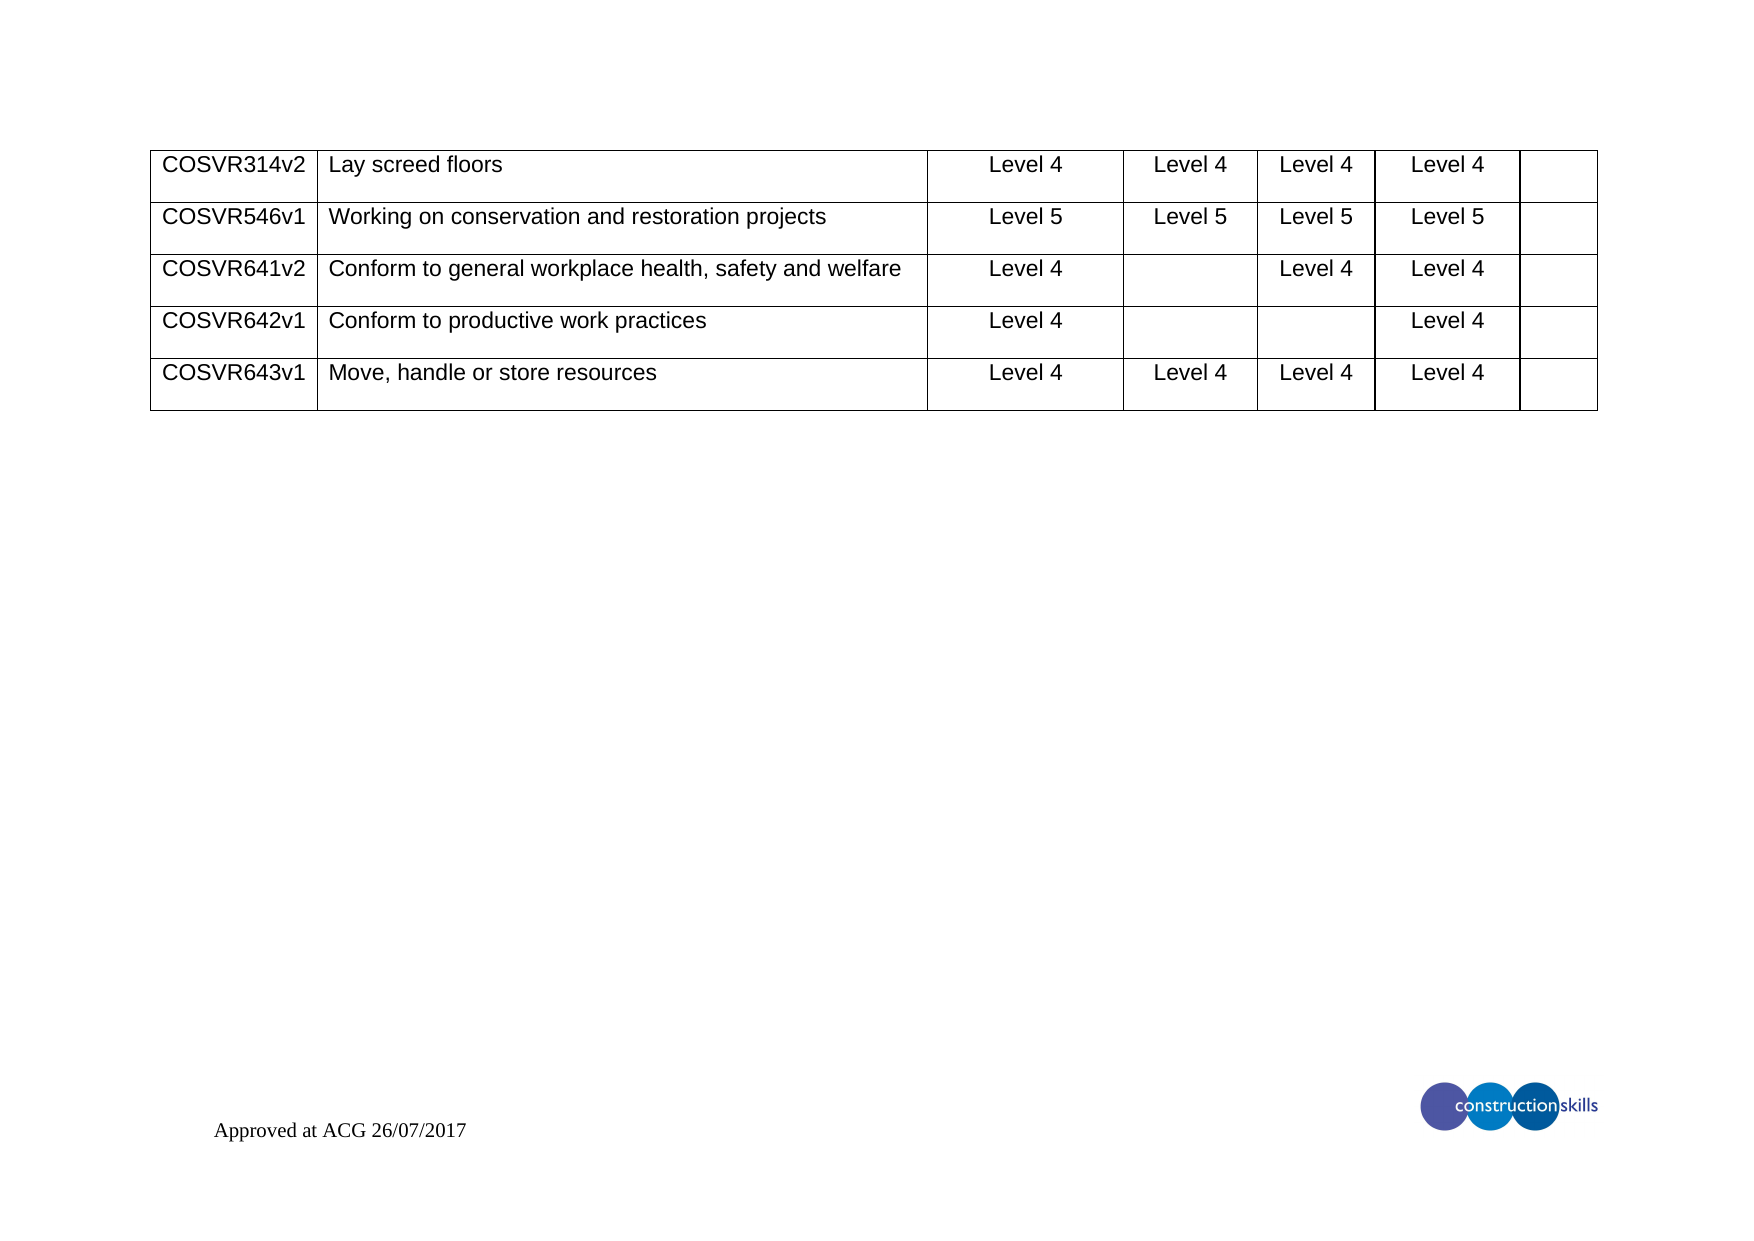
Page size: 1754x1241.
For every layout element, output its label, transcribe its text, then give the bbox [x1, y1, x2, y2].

table_cell COSVR314v2 [151, 151, 317, 202]
table_cell [1521, 255, 1597, 306]
table_cell Level 4 [1124, 359, 1257, 410]
table_cell Level 4 [1376, 307, 1519, 358]
table_cell Level 4 [928, 151, 1123, 202]
table_cell [1521, 307, 1597, 358]
table_cell Level 4 [1376, 359, 1519, 410]
table_cell COSVR643v1 [151, 359, 317, 410]
table_cell Conform to productive work practices [318, 307, 927, 358]
table_cell Lay screed floors [318, 151, 927, 202]
table_cell Level 4 [1376, 255, 1519, 306]
table_cell Level 5 [1376, 203, 1519, 254]
table_cell Level 5 [928, 203, 1123, 254]
table_cell Level 4 [1258, 359, 1374, 410]
picture [1413, 1075, 1604, 1138]
table_cell Conform to general workplace health, safety and welfare [318, 255, 927, 306]
table_cell [1521, 359, 1597, 410]
table_cell Level 4 [928, 359, 1123, 410]
table_cell [1124, 255, 1257, 306]
table_cell Level 4 [1124, 151, 1257, 202]
table_cell Level 4 [1258, 151, 1374, 202]
table_cell Working on conservation and restoration projects [318, 203, 927, 254]
table_cell COSVR641v2 [151, 255, 317, 306]
table_cell [1521, 151, 1597, 202]
table_cell Level 4 [928, 255, 1123, 306]
table_cell COSVR642v1 [151, 307, 317, 358]
table_cell Level 4 [1258, 255, 1374, 306]
table_cell COSVR546v1 [151, 203, 317, 254]
table_cell Level 5 [1258, 203, 1374, 254]
table_cell [1124, 307, 1257, 358]
table_cell Level 4 [1376, 151, 1519, 202]
table_cell [1521, 203, 1597, 254]
table_cell Level 4 [928, 307, 1123, 358]
table_cell Move, handle or store resources [318, 359, 927, 410]
table_cell Level 5 [1124, 203, 1257, 254]
table_cell [1258, 307, 1374, 358]
